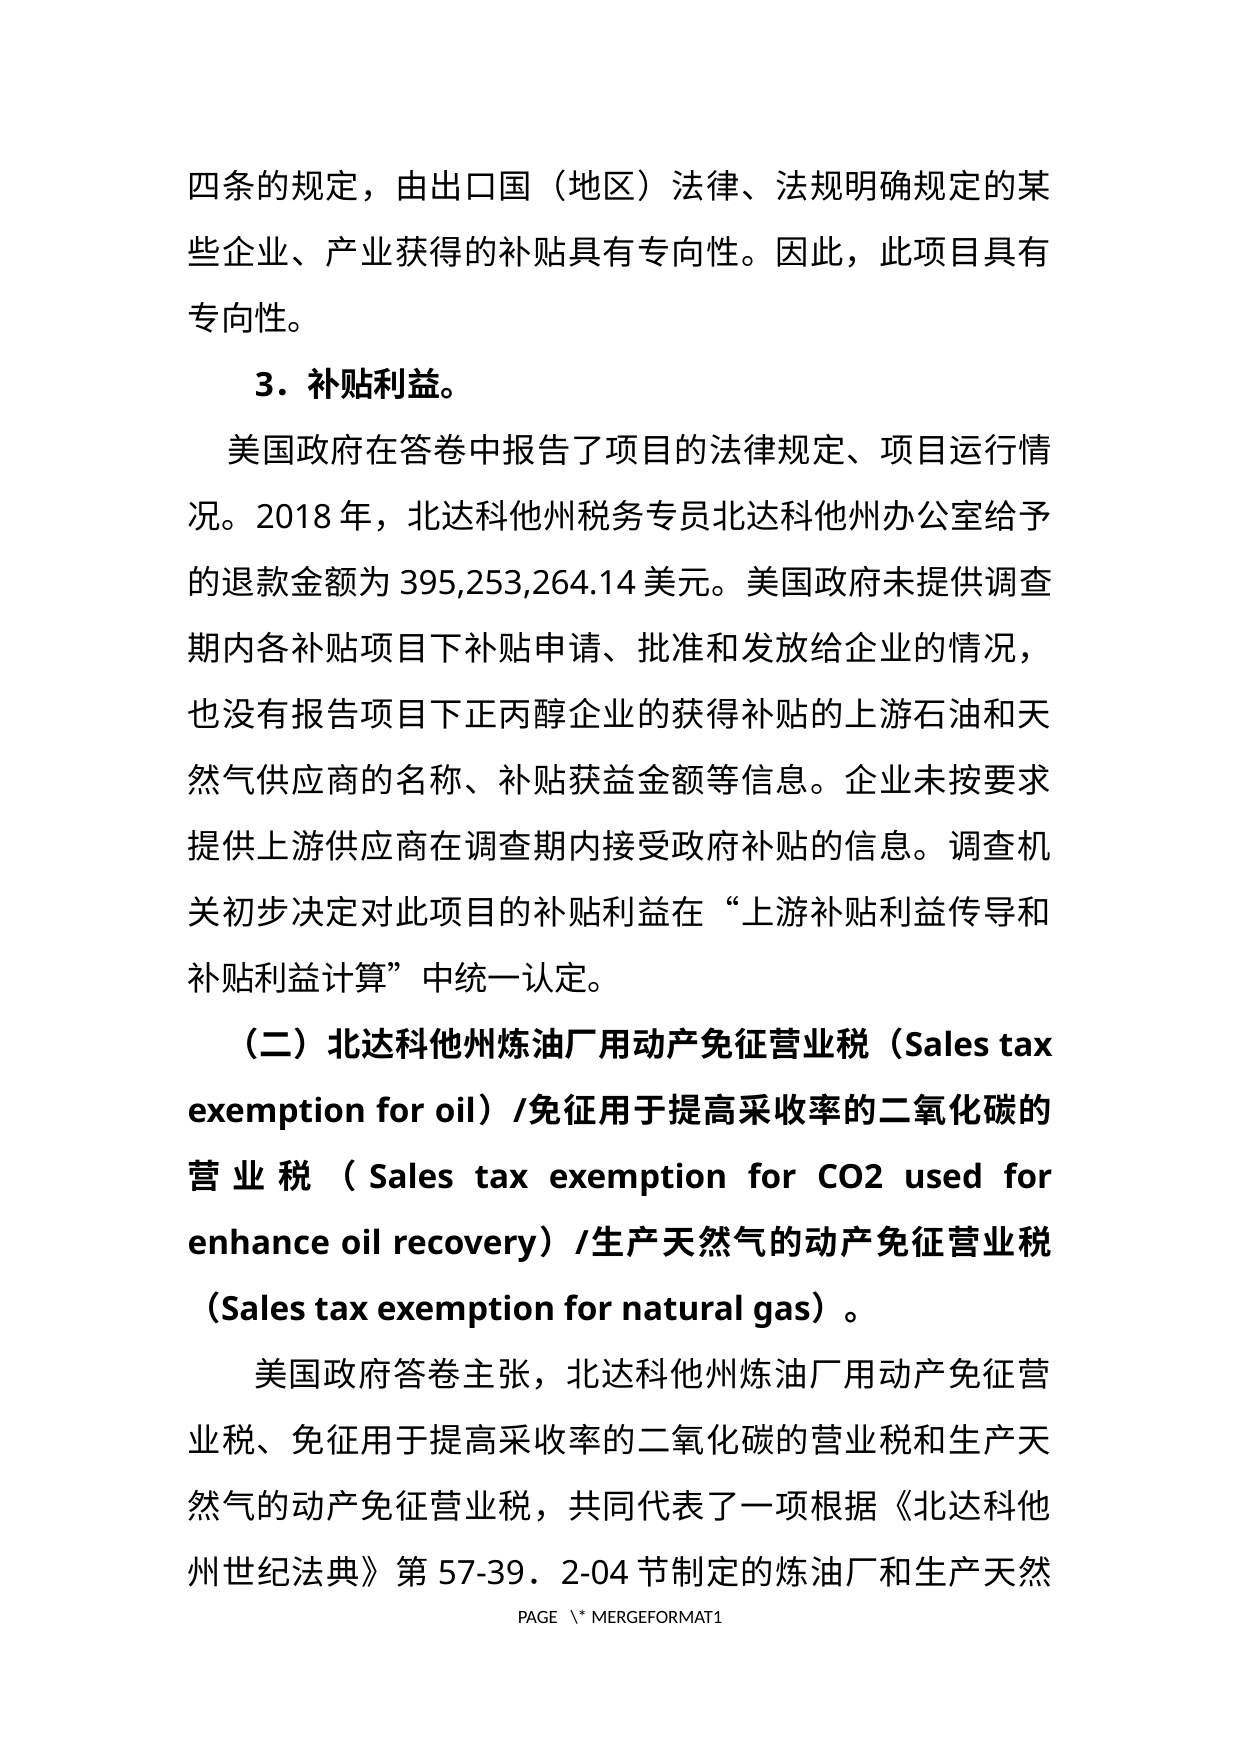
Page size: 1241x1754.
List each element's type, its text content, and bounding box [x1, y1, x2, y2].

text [187, 1339, 1053, 1603]
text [187, 151, 1053, 349]
text 美国政府在答卷中报告了项目的法律规定、项目运行情况。2018年，北达科他州税务专员北达科他州办公室给予的退款金额为395,253,264.14美元。美国政府未提供调查期内各补贴项目下补贴申请、批准和发放给企业的情况，也没有报告项目下正丙醇企业的获得补贴的上游石油和天然气供应商的名称、补贴获益金额等信息。企业未按要求提供上游供应商在调查期内接受政府补贴的信息。调查机关初步决定对此项目的补贴利益在“上游补贴利益传导和补贴利益计算”中统一认定。 [187, 415, 1053, 1009]
text 3．补贴利益。 [187, 349, 1053, 415]
text （二）北达科他州炼油厂用动产免征营业税（Sales tax exemption for oil）/免征用于提高采收率的二氧化碳的营业税（Sales tax exemption for CO2 used for enhance oil recovery）/生产天然气的动产免征营业税（Sales tax exemption for natural gas）。 [187, 1009, 1053, 1339]
